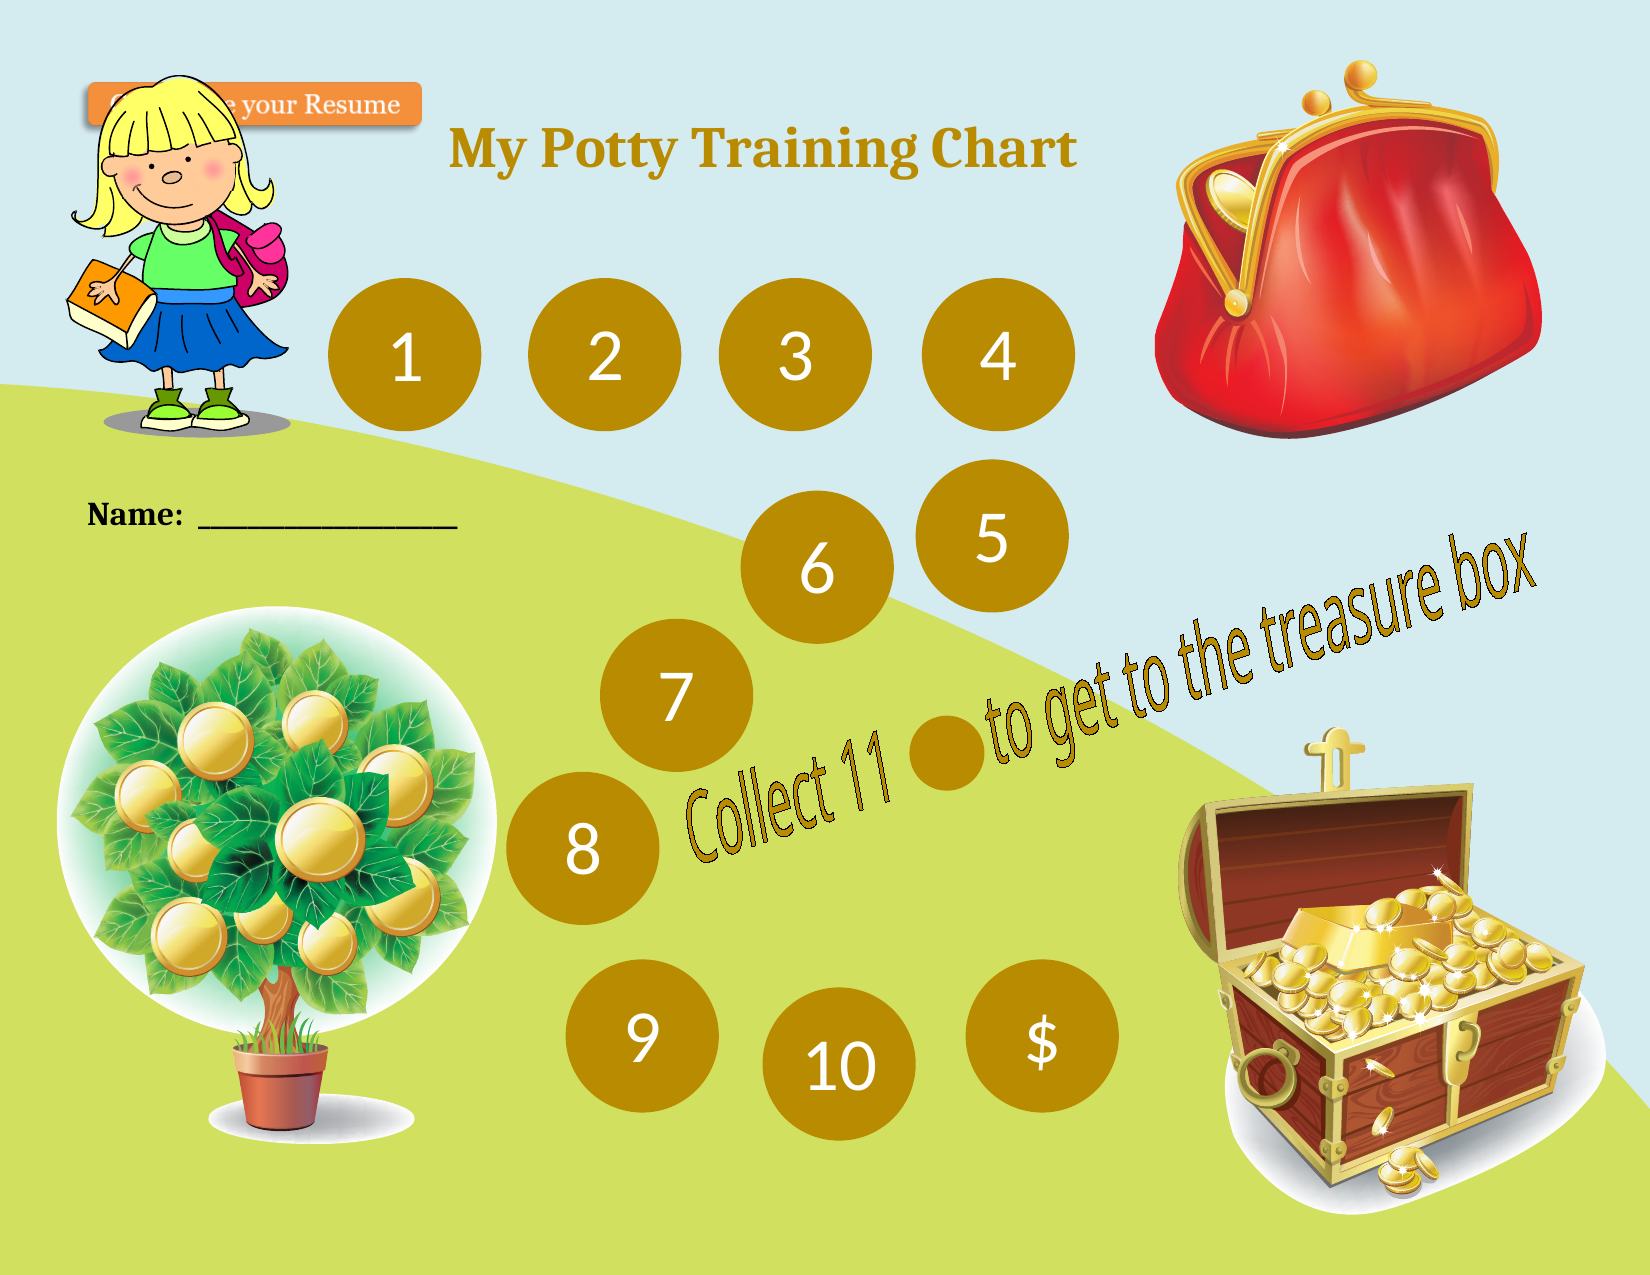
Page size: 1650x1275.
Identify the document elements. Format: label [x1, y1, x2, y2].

picture [161, 77, 185, 83]
picture [75, 75, 170, 150]
picture [189, 75, 426, 150]
picture [116, 96, 125, 105]
